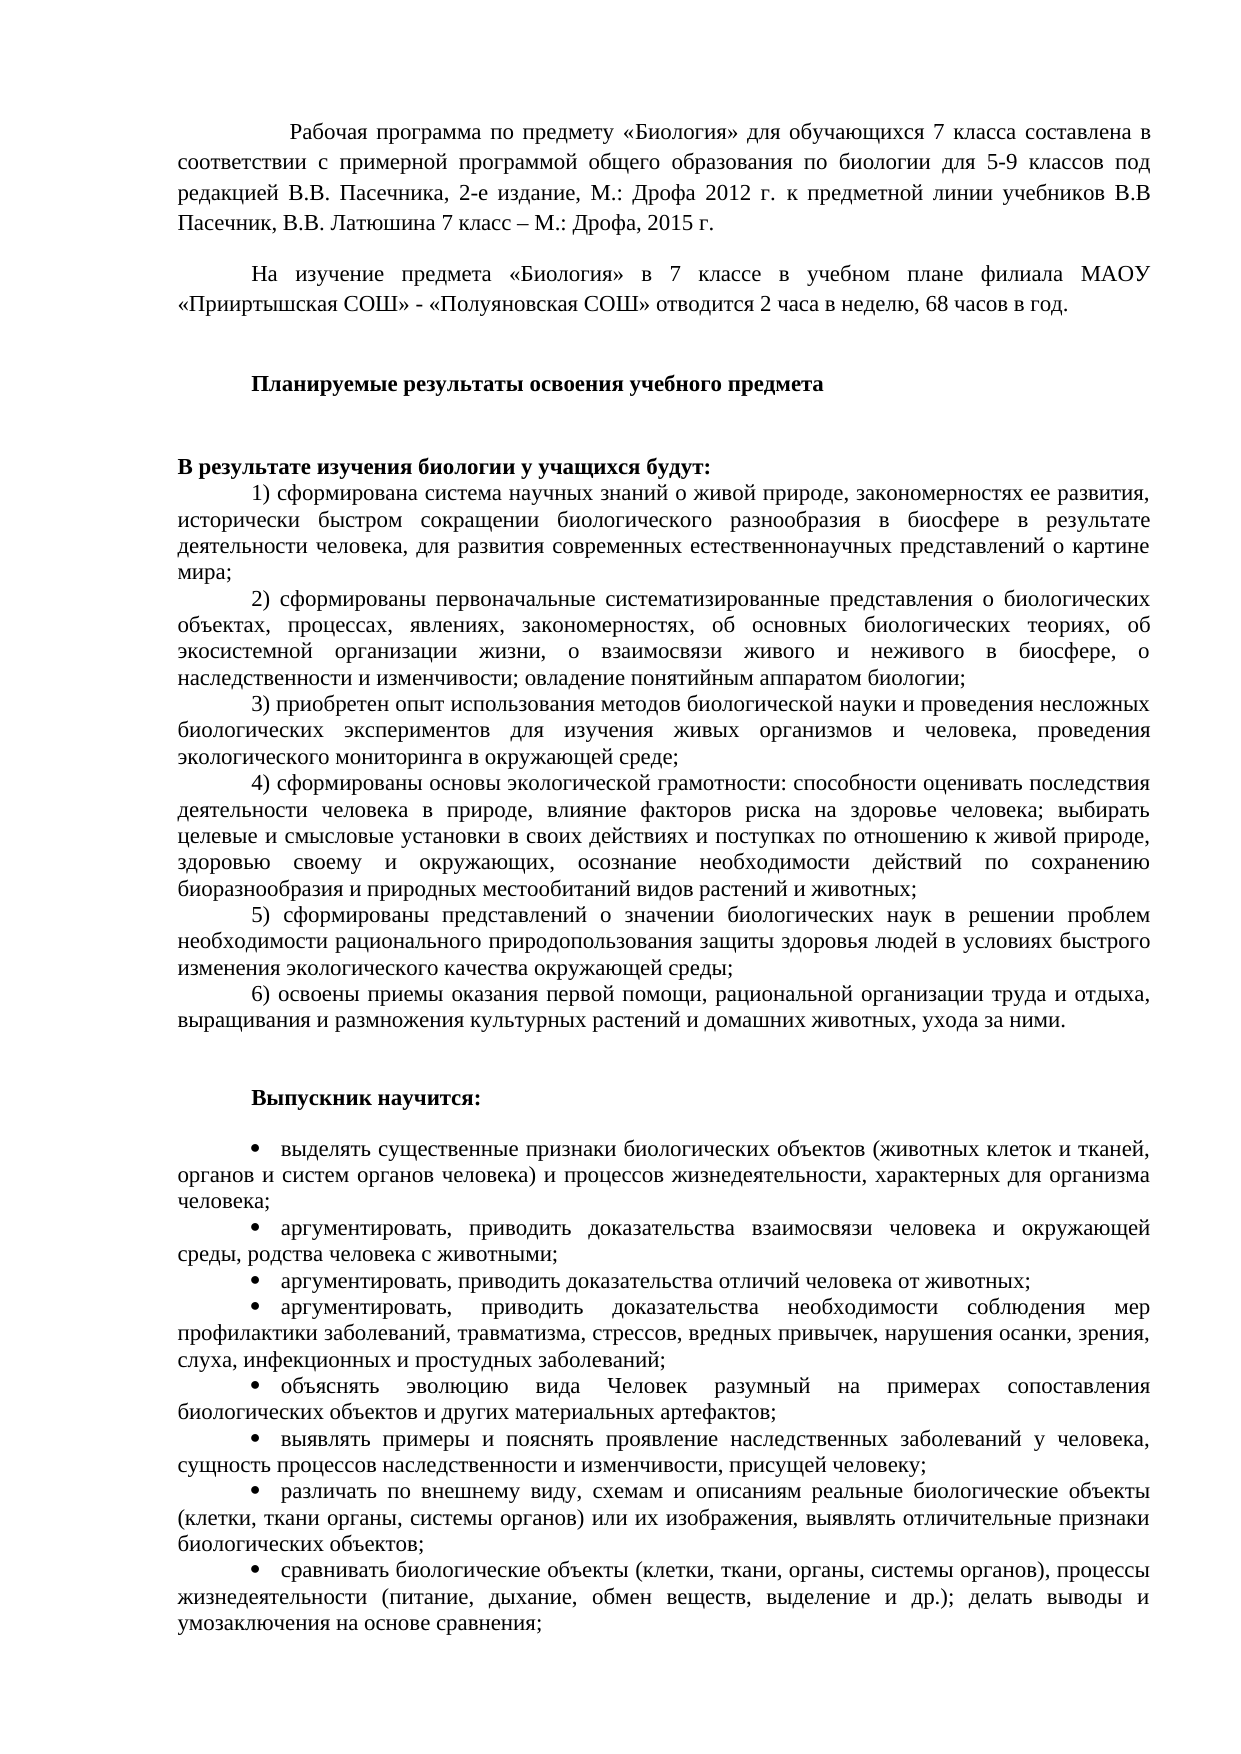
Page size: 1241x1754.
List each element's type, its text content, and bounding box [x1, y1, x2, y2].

list аргументировать, приводить доказательства необходимости соблюдения мер профилактики заболеваний, травматизма, стрессов, вредных привычек, нарушения осанки, зрения, слуха, инфекционных и простудных заболеваний; [177, 1293, 1152, 1372]
text В результате изучения биологии у учащихся будут: [177, 453, 1152, 479]
text 6) освоены приемы оказания первой помощи, рациональной организации труда и отдыха, выращивания и размножения культурных растений и домашних животных, ухода за ними. [177, 980, 1152, 1033]
list объяснять эволюцию вида Человек разумный на примерах сопоставления биологических объектов и других материальных артефактов; [177, 1372, 1152, 1425]
text 3) приобретен опыт использования методов биологической науки и проведения несложных биологических экспериментов для изучения живых организмов и человека, проведения экологического мониторинга в окружающей среде; [177, 690, 1152, 769]
text 4) сформированы основы экологической грамотности: способности оценивать последствия деятельности человека в природе, влияние факторов риска на здоровье человека; выбирать целевые и смысловые установки в своих действиях и поступках по отношению к живой природе, здоровью своему и окружающих, осознание необходимости действий по сохранению биоразнообразия и природных местообитаний видов растений и животных; [177, 769, 1152, 901]
text 2) сформированы первоначальные систематизированные представления о биологических объектах, процессах, явлениях, закономерностях, об основных биологических теориях, об экосистемной организации жизни, о взаимосвязи живого и неживого в биосфере, о наследственности и изменчивости; овладение понятийным аппаратом биологии; [177, 585, 1152, 690]
list различать по внешнему виду, схемам и описаниям реальные биологические объекты (клетки, ткани органы, системы органов) или их изображения, выявлять отличительные признаки биологических объектов; [177, 1477, 1152, 1557]
text 1) сформирована система научных знаний о живой природе, закономерностях ее развития, исторически быстром сокращении биологического разнообразия в биосфере в результате деятельности человека, для развития современных естественнонаучных представлений о картине мира; [177, 479, 1152, 585]
list сравнивать биологические объекты (клетки, ткани, органы, системы органов), процессы жизнедеятельности (питание, дыхание, обмен веществ, выделение и др.); делать выводы и умозаключения на основе сравнения; [177, 1557, 1152, 1636]
list аргументировать, приводить доказательства отличий человека от животных; [177, 1267, 1152, 1293]
text Выпускник научится: [177, 1084, 1152, 1110]
list аргументировать, приводить доказательства взаимосвязи человека и окружающей среды, родства человека с животными; [177, 1214, 1152, 1267]
text 5) сформированы представлений о значении биологических наук в решении проблем необходимости рационального природопользования защиты здоровья людей в условиях быстрого изменения экологического качества окружающей среды; [177, 901, 1152, 980]
list выделять существенные признаки биологических объектов (животных клеток и тканей, органов и систем органов человека) и процессов жизнедеятельности, характерных для организма человека; [177, 1135, 1152, 1214]
text Планируемые результаты освоения учебного предмета [177, 370, 1152, 396]
text На изучение предмета «Биология» в 7 классе в учебном плане филиала МАОУ «Прииртышская СОШ» - «Полуяновская СОШ» отводится 2 часа в неделю, 68 часов в год. [177, 260, 1152, 316]
list выявлять примеры и пояснять проявление наследственных заболеваний у человека, сущность процессов наследственности и изменчивости, присущей человеку; [177, 1425, 1152, 1477]
text Рабочая программа по предмету «Биология» для обучающихся 7 класса составлена в соответствии с примерной программой общего образования по биологии для 5-9 классов под редакцией В.В. Пасечника, 2-е издание, М.: Дрофа 2012 г. к предметной линии учебников В.В Пасечник, В.В. Латюшина 7 класс – М.: Дрофа, 2015 г. [177, 118, 1152, 235]
